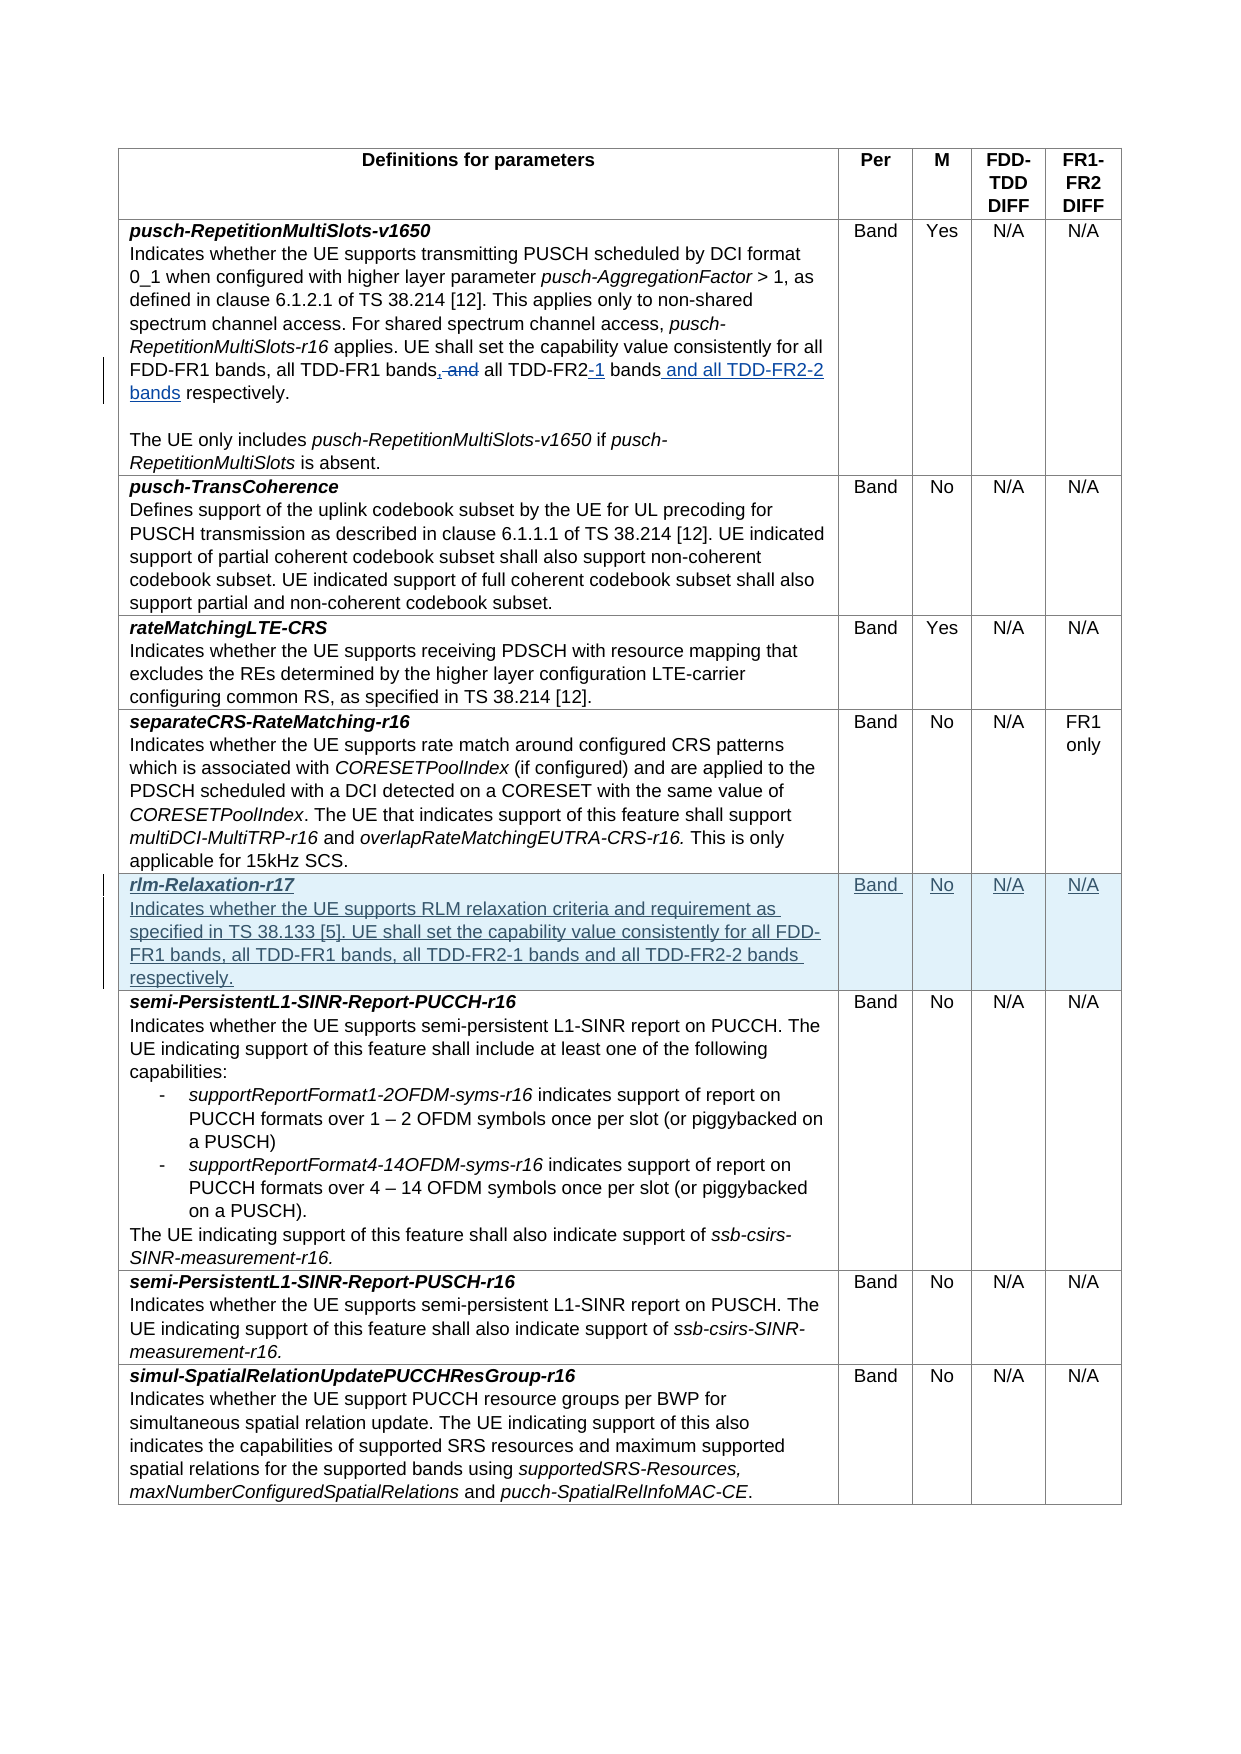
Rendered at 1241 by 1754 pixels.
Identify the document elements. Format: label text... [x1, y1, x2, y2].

table_cell Band [839, 991, 912, 1270]
table_cell Yes [913, 220, 971, 475]
table_cell Band [839, 220, 912, 475]
table_cell N/A [972, 710, 1045, 873]
table_cell Band [839, 616, 912, 709]
table_cell No [913, 991, 971, 1270]
table_cell Band [839, 710, 912, 873]
table_cell Band [839, 476, 912, 615]
table_cell No [913, 1271, 971, 1364]
table_cell No [913, 1365, 971, 1504]
table_cell N/A [972, 991, 1045, 1270]
table_cell N/A [972, 1365, 1045, 1504]
table_cell N/A [1046, 220, 1121, 475]
table_cell N/A [1046, 1271, 1121, 1364]
table_cell N/A [972, 476, 1045, 615]
table_cell N/A [1046, 991, 1121, 1270]
table_cell semi-PersistentL1-SINR-Report-PUCCH-r16 Indicates whether the UE supports semi-persistent L1-SINR report on PUCCH. The UE indicating support of this feature shall include at least one of the following capabilities: - supportReportFormat1-2OFDM-syms-r16 indicates support of report on PUCCH formats over 1 – 2 OFDM symbols once per slot (or piggybacked on a PUSCH) - supportReportFormat4-14OFDM-syms-r16 indicates support of report on PUCCH formats over 4 – 14 OFDM symbols once per slot (or piggybacked on a PUSCH). The UE indicating support of this feature shall also indicate support of ssb-csirs-SINR-measurement-r16. [119, 991, 838, 1270]
table_header Definitions for parameters [119, 149, 838, 218]
table_cell Band [839, 1271, 912, 1364]
table_cell Yes [913, 616, 971, 709]
table_cell Band [839, 1365, 912, 1504]
table_cell FR1 only [1046, 710, 1121, 873]
table_cell rateMatchingLTE-CRS Indicates whether the UE supports receiving PDSCH with resource mapping that excludes the REs determined by the higher layer configuration LTE-carrier configuring common RS, as specified in TS 38.214 [12]. [119, 616, 838, 709]
table_cell separateCRS-RateMatching-r16 Indicates whether the UE supports rate match around configured CRS patterns which is associated with CORESETPoolIndex (if configured) and are applied to the PDSCH scheduled with a DCI detected on a CORESET with the same value of CORESETPoolIndex. The UE that indicates support of this feature shall support multiDCI-MultiTRP-r16 and overlapRateMatchingEUTRA-CRS-r16. This is only applicable for 15kHz SCS. [119, 710, 838, 873]
table_cell N/A [972, 1271, 1045, 1364]
table_cell semi-PersistentL1-SINR-Report-PUSCH-r16 Indicates whether the UE supports semi-persistent L1-SINR report on PUSCH. The UE indicating support of this feature shall also indicate support of ssb-csirs-SINR-measurement-r16. [119, 1271, 838, 1364]
table_cell N/A [972, 220, 1045, 475]
table_cell pusch-RepetitionMultiSlots-v1650 Indicates whether the UE supports transmitting PUSCH scheduled by DCI format 0_1 when configured with higher layer parameter pusch-AggregationFactor > 1, as defined in clause 6.1.2.1 of TS 38.214 [12]. This applies only to non-shared spectrum channel access. For shared spectrum channel access, pusch-RepetitionMultiSlots-r16 applies. UE shall set the capability value consistently for all FDD-FR1 bands, all TDD-FR1 bands all TDD-FR2 bands respectively. The UE only includes pusch-RepetitionMultiSlots-v1650 if pusch-RepetitionMultiSlots is absent. [119, 220, 838, 475]
table_cell No [913, 710, 971, 873]
table_cell N/A [1046, 616, 1121, 709]
table_cell No [913, 476, 971, 615]
table_header Per [839, 149, 912, 218]
table_cell N/A [972, 616, 1045, 709]
table_cell N/A [1046, 1365, 1121, 1504]
table_header FR1-FR2 DIFF [1046, 149, 1121, 218]
table_cell simul-SpatialRelationUpdatePUCCHResGroup-r16 Indicates whether the UE support PUCCH resource groups per BWP for simultaneous spatial relation update. The UE indicating support of this also indicates the capabilities of supported SRS resources and maximum supported spatial relations for the supported bands using supportedSRS-Resources, maxNumberConfiguredSpatialRelations and pucch-SpatialRelInfoMAC-CE. [119, 1365, 838, 1504]
table_cell pusch-TransCoherence Defines support of the uplink codebook subset by the UE for UL precoding for PUSCH transmission as described in clause 6.1.1.1 of TS 38.214 [12]. UE indicated support of partial coherent codebook subset shall also support non-coherent codebook subset. UE indicated support of full coherent codebook subset shall also support partial and non-coherent codebook subset. [119, 476, 838, 615]
table_header M [913, 149, 971, 218]
table_cell N/A [1046, 476, 1121, 615]
table_header FDD-TDD DIFF [972, 149, 1045, 218]
